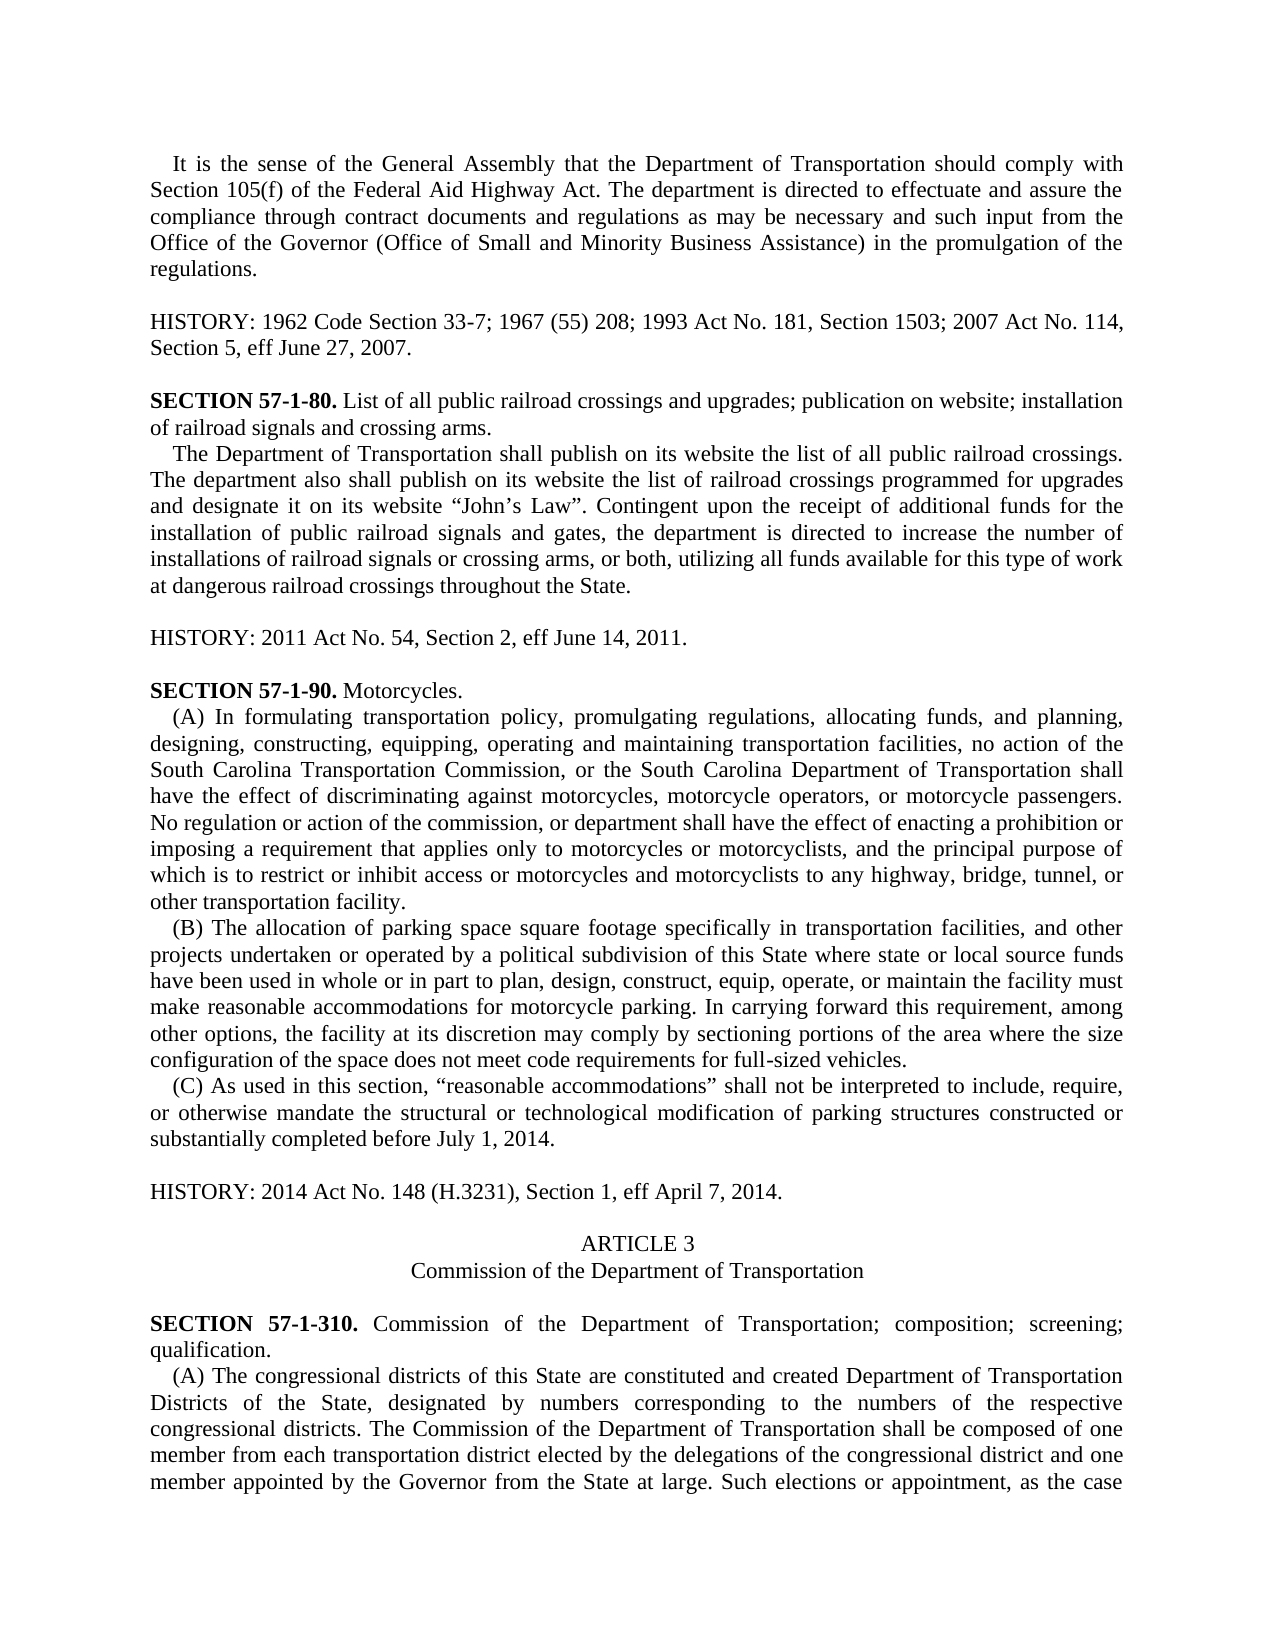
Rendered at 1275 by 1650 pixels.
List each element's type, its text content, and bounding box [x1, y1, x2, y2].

text It is the sense of the General Assembly that the Department of Transportation should comply with Section 105(f) of the Federal Aid Highway Act. The department is directed to effectuate and assure the compliance through contract documents and regulations as may be necessary and such input from the Office of the Governor (Office of Small and Minority Business Assistance) in the promulgation of the regulations. [150, 150, 1125, 282]
text HISTORY: 1962 Code Section 33-7; 1967 (55) 208; 1993 Act No. 181, Section 1503; 2007 Act No. 114, Section 5, eff June 27, 2007. [150, 308, 1125, 361]
text ARTICLE 3 [150, 1231, 1125, 1257]
text (C) As used in this section, “reasonable accommodations” shall not be interpreted to include, require, or otherwise mandate the structural or technological modification of parking structures constructed or substantially completed before July 1, 2014. [150, 1072, 1125, 1151]
text HISTORY: 2011 Act No. 54, Section 2, eff June 14, 2011. [150, 624, 1125, 651]
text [150, 1362, 1125, 1494]
text (B) The allocation of parking space square footage specifically in transportation facilities, and other projects undertaken or operated by a political subdivision of this State where state or local source funds have been used in whole or in part to plan, design, construct, equip, operate, or maintain the facility must make reasonable accommodations for motorcycle parking. In carrying forward this requirement, among other options, the facility at its discretion may comply by sectioning portions of the area where the size configuration of the space does not meet code requirements for full-sized vehicles. [150, 914, 1125, 1072]
text (A) In formulating transportation policy, promulgating regulations, allocating funds, and planning, designing, constructing, equipping, operating and maintaining transportation facilities, no action of the South Carolina Transportation Commission, or the South Carolina Department of Transportation shall have the effect of discriminating against motorcycles, motorcycle operators, or motorcycle passengers. No regulation or action of the commission, or department shall have the effect of enacting a prohibition or imposing a requirement that applies only to motorcycles or motorcyclists, and the principal purpose of which is to restrict or inhibit access or motorcycles and motorcyclists to any highway, bridge, tunnel, or other transportation facility. [150, 703, 1125, 914]
text SECTION 57-1-310. Commission of the Department of Transportation; composition; screening; qualification. [150, 1309, 1125, 1362]
text HISTORY: 2014 Act No. 148 (H.3231), Section 1, eff April 7, 2014. [150, 1178, 1125, 1204]
text The Department of Transportation shall publish on its website the list of all public railroad crossings. The department also shall publish on its website the list of railroad crossings programmed for upgrades and designate it on its website “John’s Law”. Contingent upon the receipt of additional funds for the installation of public railroad signals and gates, the department is directed to increase the number of installations of railroad signals or crossing arms, or both, utilizing all funds available for this type of work at dangerous railroad crossings throughout the State. [150, 440, 1125, 598]
text SECTION 57-1-90. Motorcycles. [150, 677, 1125, 703]
text Commission of the Department of Transportation [150, 1257, 1125, 1283]
text SECTION 57-1-80. List of all public railroad crossings and upgrades; publication on website; installation of railroad signals and crossing arms. [150, 387, 1125, 440]
